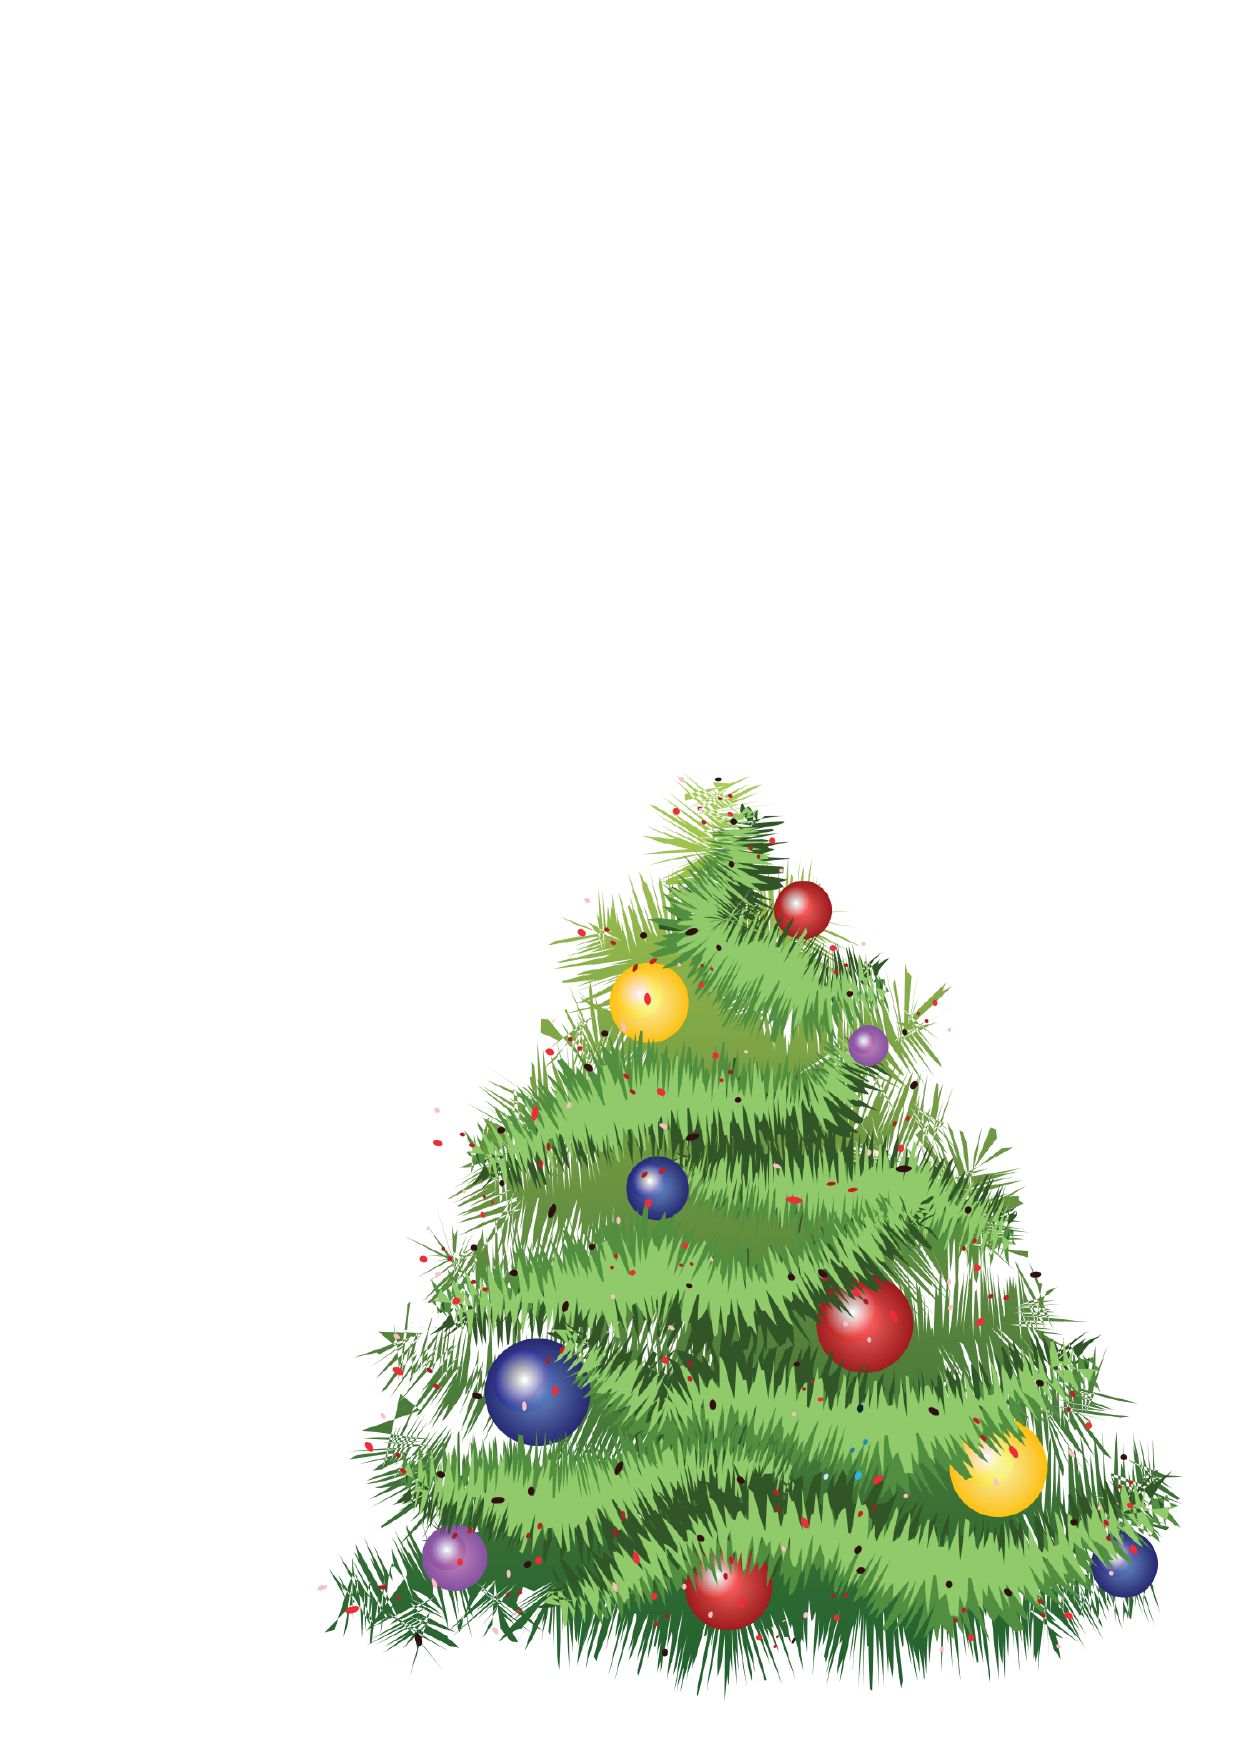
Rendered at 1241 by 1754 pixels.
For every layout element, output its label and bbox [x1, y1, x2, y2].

picture [317, 772, 1183, 1701]
